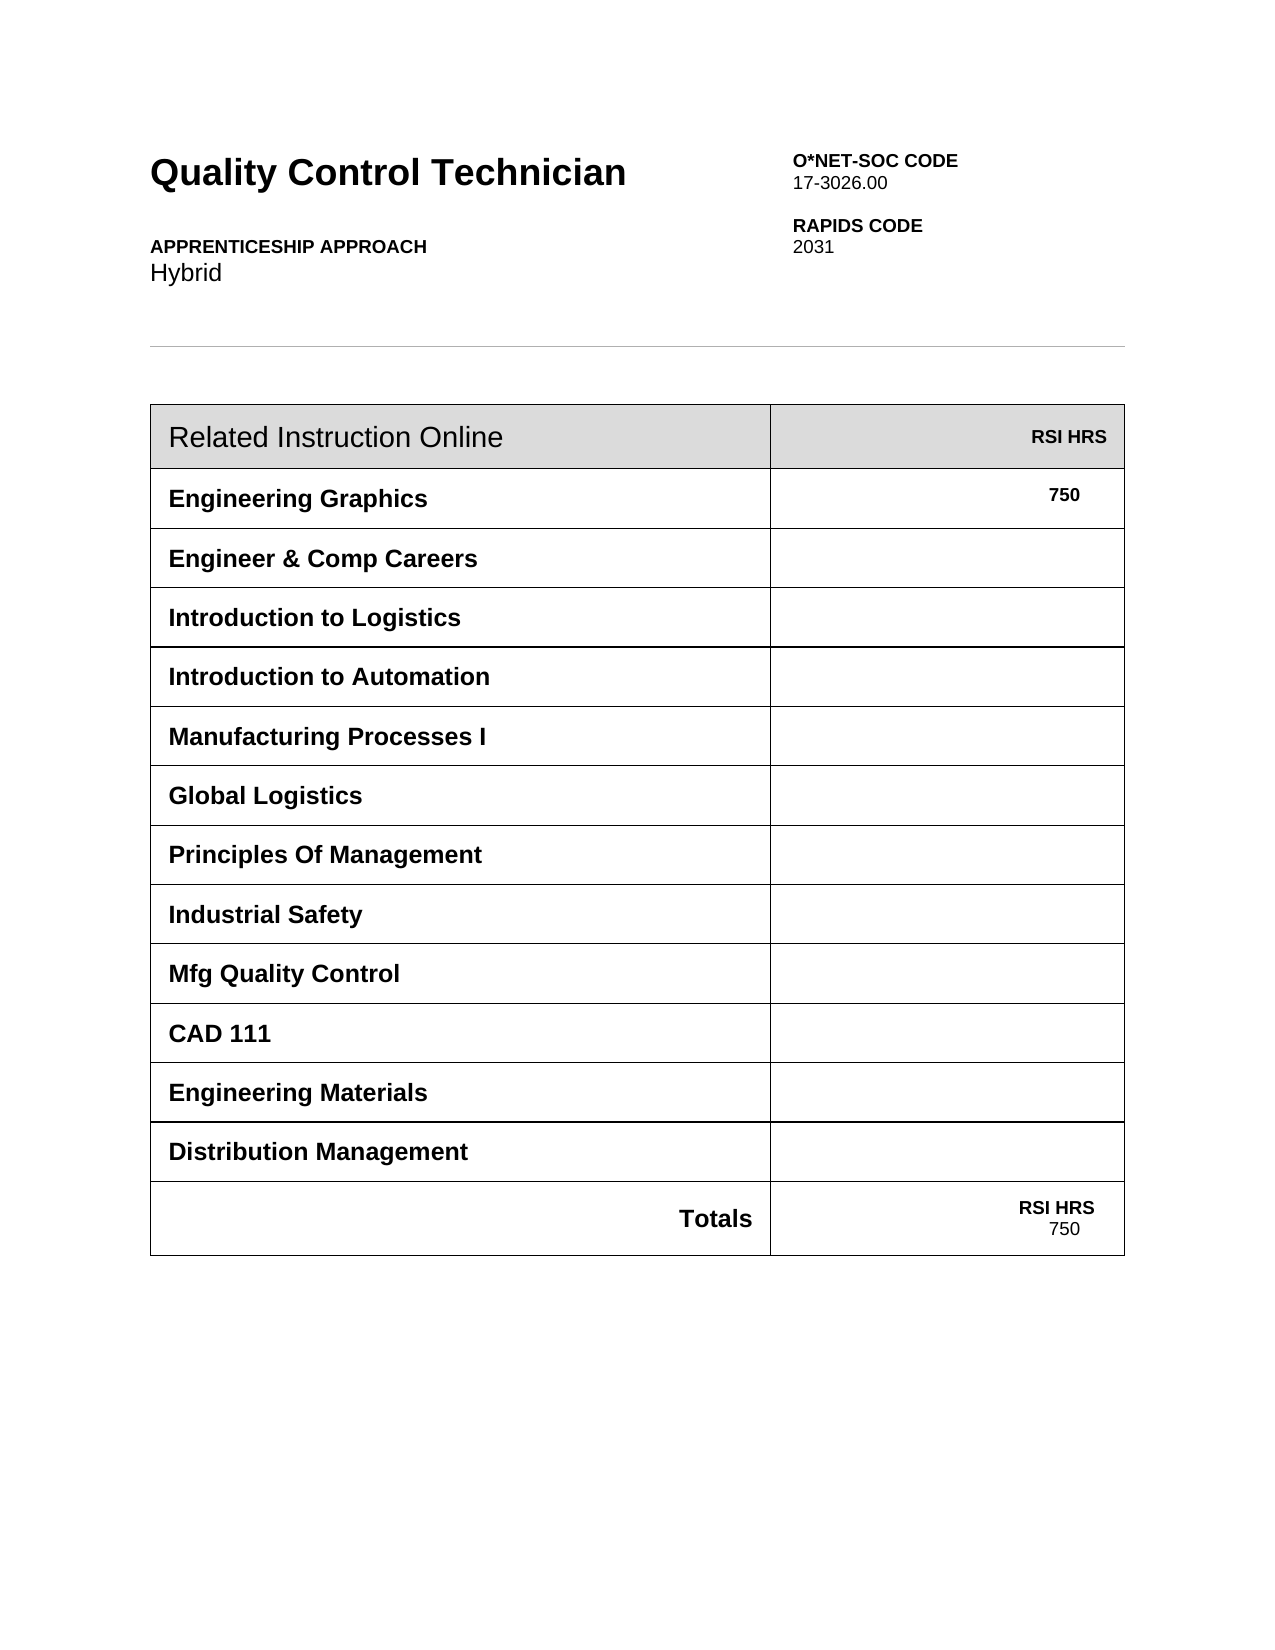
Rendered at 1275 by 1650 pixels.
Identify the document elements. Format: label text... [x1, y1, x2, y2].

table_cell Distribution Management [151, 1123, 770, 1181]
text Quality Control Technician [150, 150, 719, 193]
text Hybrid [150, 258, 719, 287]
table_cell Manufacturing Processes I [151, 707, 770, 765]
table_cell Principles Of Management [151, 826, 770, 884]
table_cell Engineering Materials [151, 1063, 770, 1121]
table_cell [771, 1123, 1124, 1181]
table_header Related Instruction Online [151, 405, 770, 468]
table_cell [771, 766, 1124, 824]
table_cell Engineering Graphics [151, 469, 770, 528]
table_cell Industrial Safety [151, 885, 770, 943]
text 17-3026.00 [793, 172, 1125, 193]
table_cell [771, 826, 1124, 884]
table_cell Global Logistics [151, 766, 770, 824]
table_cell [771, 1063, 1124, 1121]
text O*NET-SOC CODE [793, 150, 1125, 172]
table_cell Engineer & Comp Careers [151, 529, 770, 587]
table_cell [771, 707, 1124, 765]
table_cell [771, 1004, 1124, 1062]
table_cell CAD 111 [151, 1004, 770, 1062]
table_cell 750 [771, 469, 1124, 528]
table_cell [771, 648, 1124, 706]
table_header RSI HRS [771, 405, 1124, 468]
table_cell Totals [151, 1182, 770, 1254]
table_cell [771, 588, 1124, 646]
table_cell Introduction to Automation [151, 648, 770, 706]
table_cell [771, 529, 1124, 587]
text APPRENTICESHIP APPROACH [150, 236, 719, 258]
table_cell [771, 944, 1124, 1003]
text RAPIDS CODE [793, 215, 1125, 236]
text 2031 [793, 236, 1125, 258]
table_cell Introduction to Logistics [151, 588, 770, 646]
table_cell RSI HRS 750 [771, 1182, 1124, 1254]
table_cell [771, 885, 1124, 943]
table_cell Mfg Quality Control [151, 944, 770, 1003]
